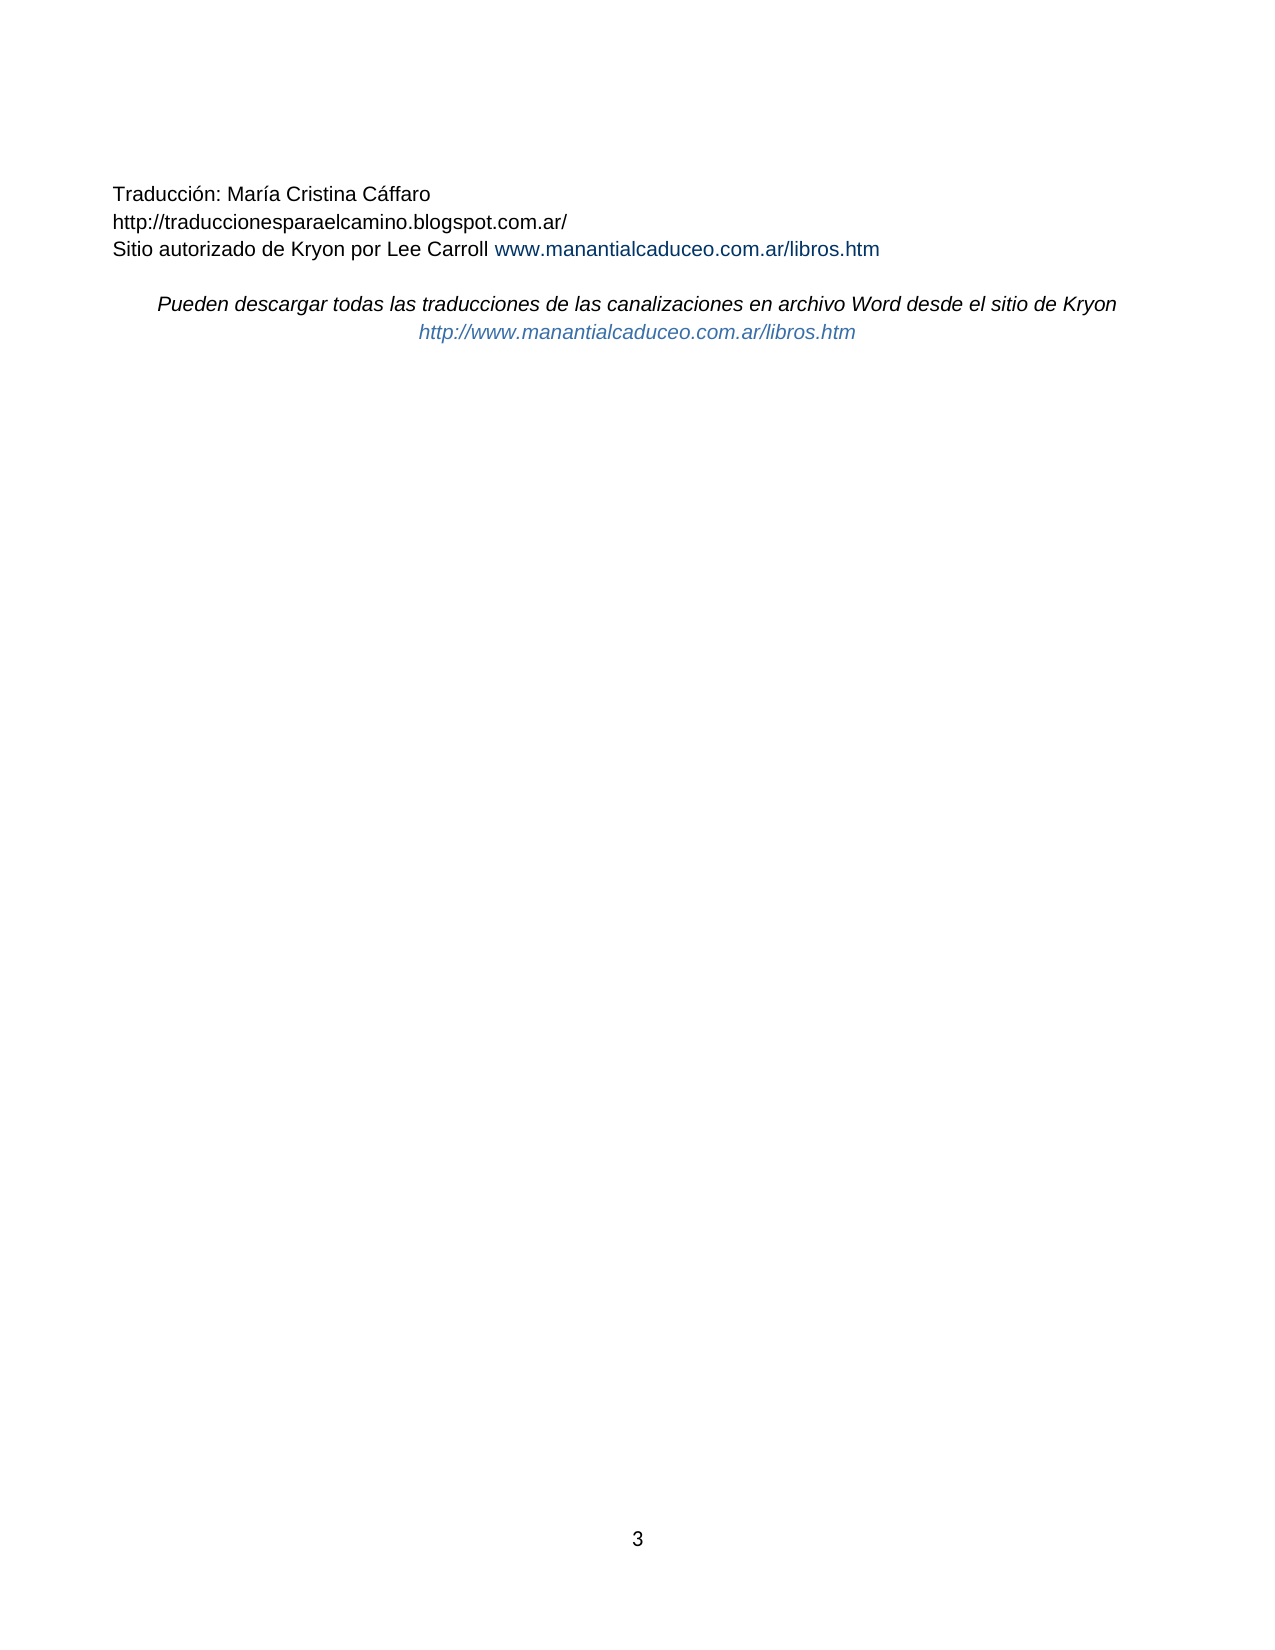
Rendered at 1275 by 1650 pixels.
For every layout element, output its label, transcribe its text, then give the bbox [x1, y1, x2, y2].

text Traducción: María Cristina Cáffaro http://traduccionesparaelcamino.blogspot.com.ar/ Sitio autorizado de Kryon por Lee Carroll www.manantialcaduceo.com.ar/libros.htm [112, 182, 1162, 261]
text Pueden descargar todas las traducciones de las canalizaciones en archivo Word desde el sitio de Kryon http://www.manantialcaduceo.com.ar/libros.htm [112, 292, 1162, 344]
